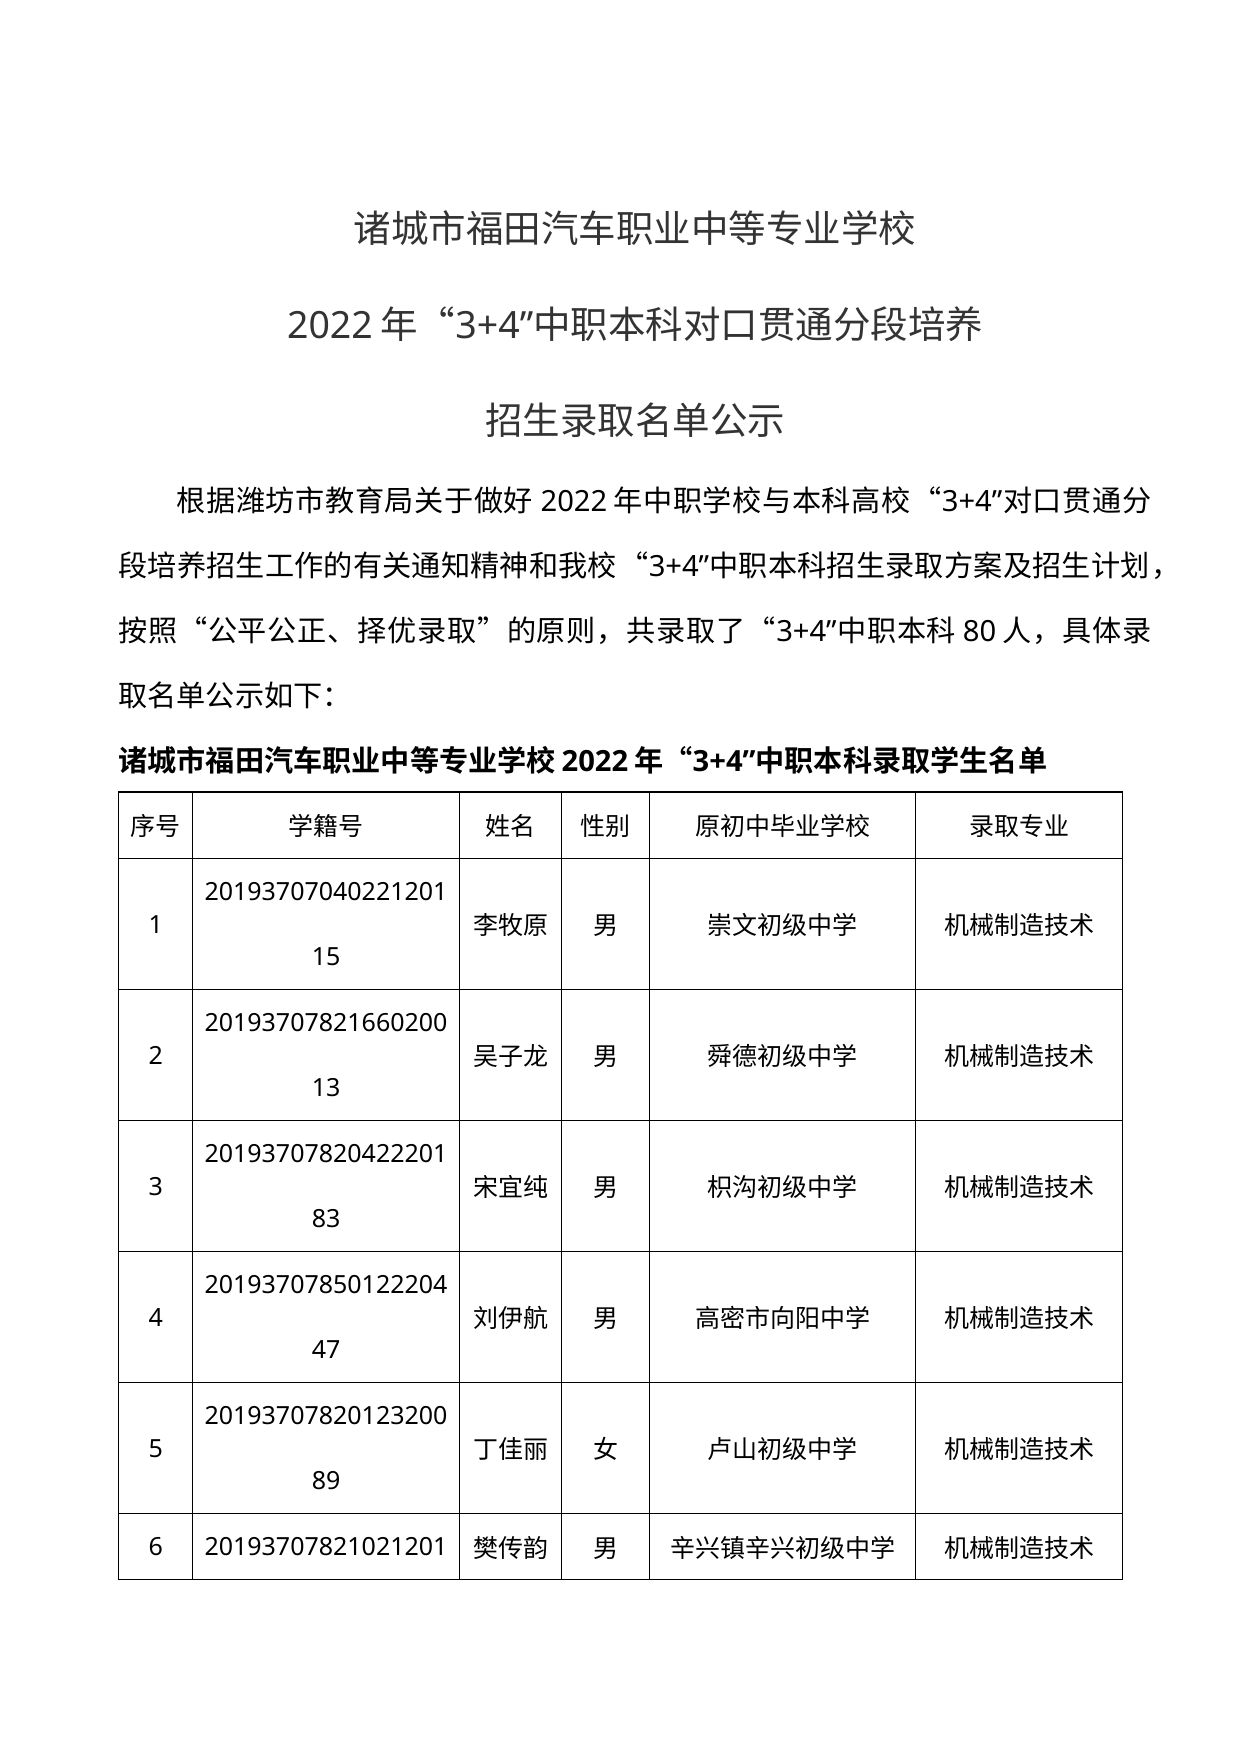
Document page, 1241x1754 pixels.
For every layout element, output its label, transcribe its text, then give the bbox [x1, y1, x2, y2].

table_cell 男 [562, 990, 649, 1119]
table_header 学籍号 [193, 793, 459, 857]
table_cell 舜德初级中学 [650, 990, 915, 1119]
table_cell 机械制造技术 [916, 1514, 1122, 1579]
text 诸城市福田汽车职业中等专业学校 [118, 193, 1152, 258]
table_cell 丁佳丽 [460, 1383, 561, 1513]
table_cell 男 [562, 1514, 649, 1579]
table_header 序号 [119, 793, 192, 857]
table_cell 宋宜纯 [460, 1121, 561, 1251]
table_header 性别 [562, 793, 649, 857]
table_cell 高密市向阳中学 [650, 1252, 915, 1382]
table_cell 2019370782166020013 [193, 990, 459, 1119]
table_cell 男 [562, 1252, 649, 1382]
table_cell 2019370782102120177 [193, 1514, 459, 1579]
table_cell 1 [119, 859, 192, 988]
table_cell 机械制造技术 [916, 1121, 1122, 1251]
table_cell 樊传韵 [460, 1514, 561, 1579]
table_cell 吴子龙 [460, 990, 561, 1119]
table_cell 男 [562, 859, 649, 988]
table_cell 李牧原 [460, 859, 561, 988]
table_cell 4 [119, 1252, 192, 1382]
table_header 原初中毕业学校 [650, 793, 915, 857]
table_cell 辛兴镇辛兴初级中学 [650, 1514, 915, 1579]
text 2022年“3+4”中职本科对口贯通分段培养 [118, 289, 1152, 354]
table_cell 男 [562, 1121, 649, 1251]
table_header 姓名 [460, 793, 561, 857]
table_cell 机械制造技术 [916, 1383, 1122, 1513]
table_cell 2019370704022120115 [193, 859, 459, 988]
table_cell 枳沟初级中学 [650, 1121, 915, 1251]
text 根据潍坊市教育局关于做好2022年中职学校与本科高校“3+4”对口贯通分段培养招生工作的有关通知精神和我校“3+4”中职本科招生录取方案及招生计划，按照“公平公正、择优录取”的原则，共录取了“3+4”中职本科80人，具体录取名单公示如下： [118, 466, 1152, 726]
text 诸城市福田汽车职业中等专业学校2022年“3+4”中职本科录取学生名单 [118, 726, 1152, 791]
table_cell 6 [119, 1514, 192, 1579]
text 招生录取名单公示 [118, 386, 1152, 451]
table_cell 2019370785012220447 [193, 1252, 459, 1382]
table_cell 3 [119, 1121, 192, 1251]
table_header 录取专业 [916, 793, 1122, 857]
table_cell 机械制造技术 [916, 1252, 1122, 1382]
table_cell 机械制造技术 [916, 990, 1122, 1119]
table_cell 5 [119, 1383, 192, 1513]
table_cell 2019370782012320089 [193, 1383, 459, 1513]
table_cell 刘伊航 [460, 1252, 561, 1382]
table_cell 机械制造技术 [916, 859, 1122, 988]
table_cell 卢山初级中学 [650, 1383, 915, 1513]
table_cell 崇文初级中学 [650, 859, 915, 988]
table_cell 2 [119, 990, 192, 1119]
table_cell 2019370782042220183 [193, 1121, 459, 1251]
table_cell 女 [562, 1383, 649, 1513]
